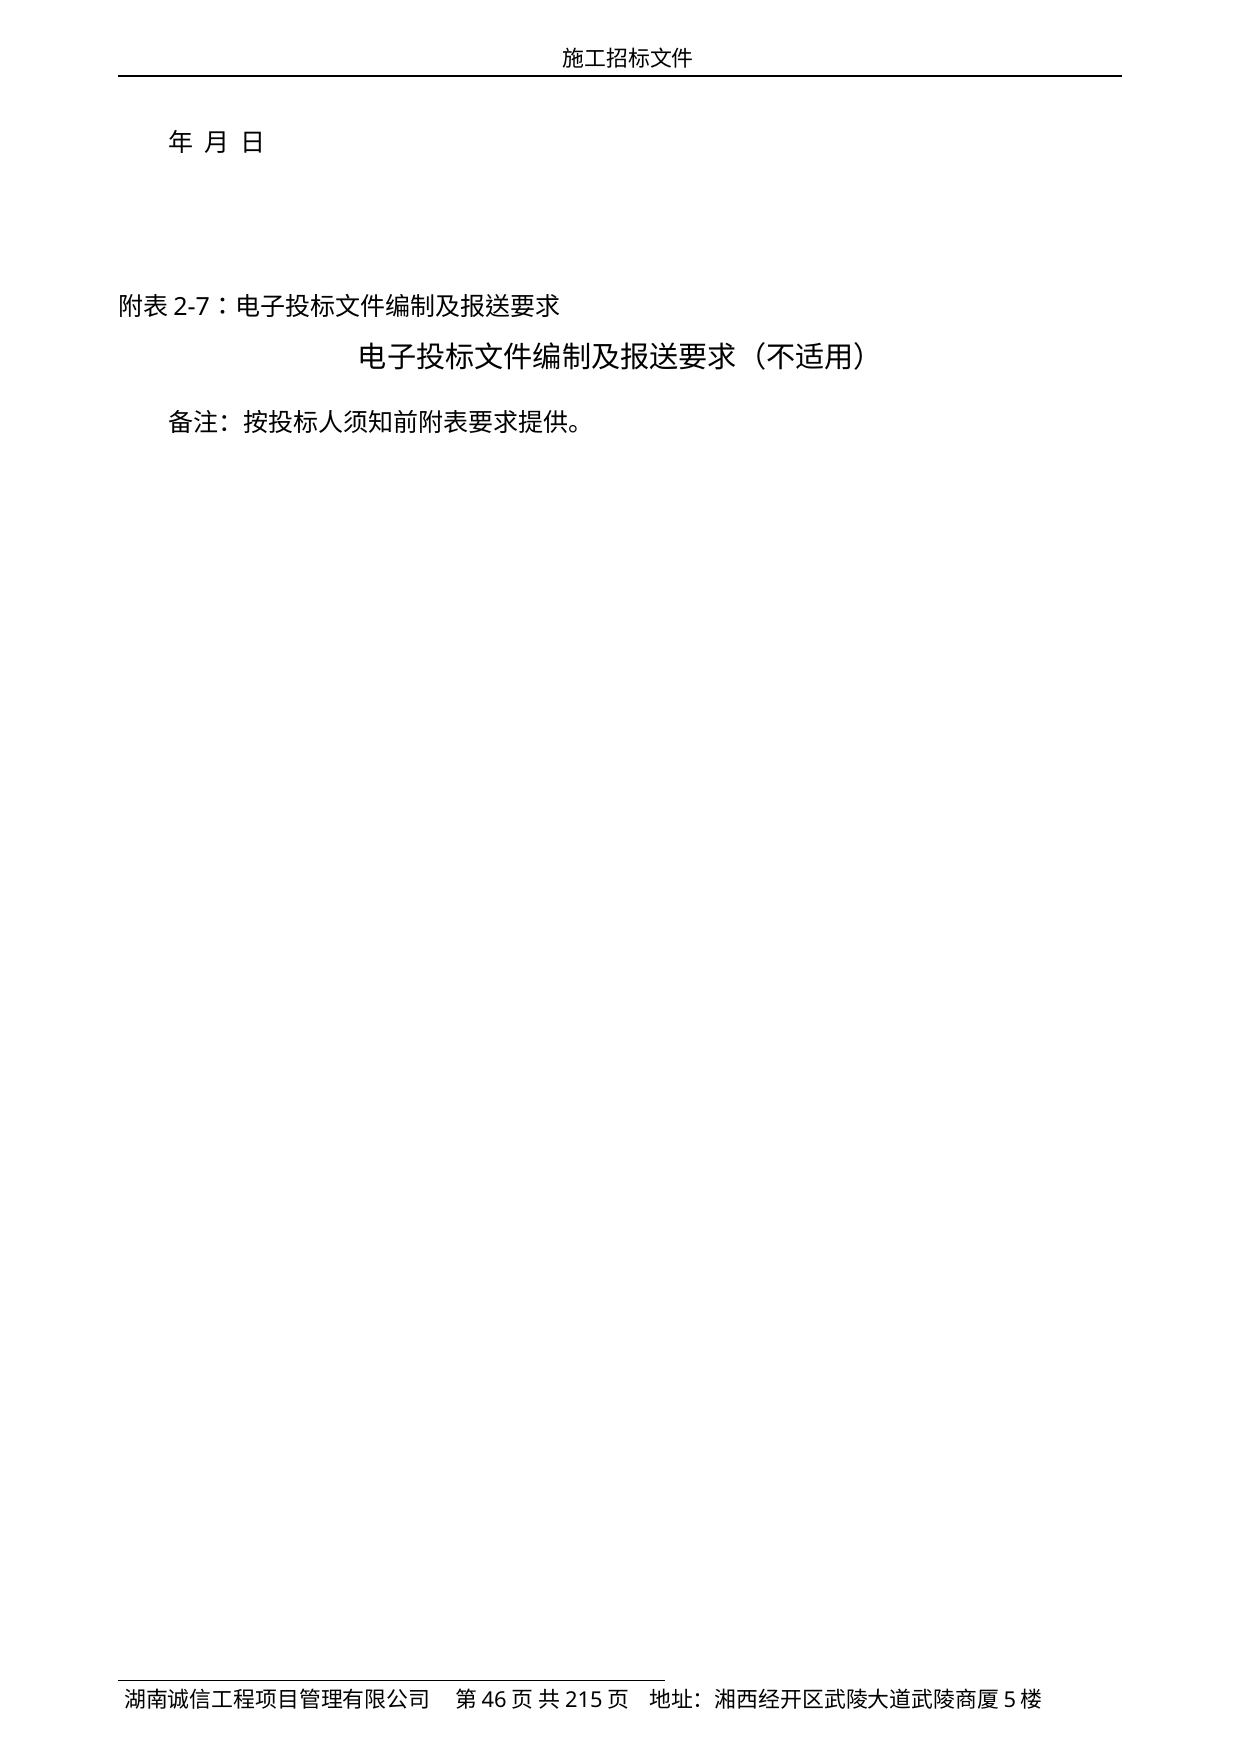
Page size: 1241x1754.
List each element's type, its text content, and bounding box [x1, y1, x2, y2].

text 备注：按投标人须知前附表要求提供。 [118, 388, 1122, 453]
text 年 月 日 [118, 122, 1122, 158]
text 附表2-7：电子投标文件编制及报送要求 [118, 288, 1122, 323]
text 电子投标文件编制及报送要求（不适用） [118, 323, 1122, 388]
